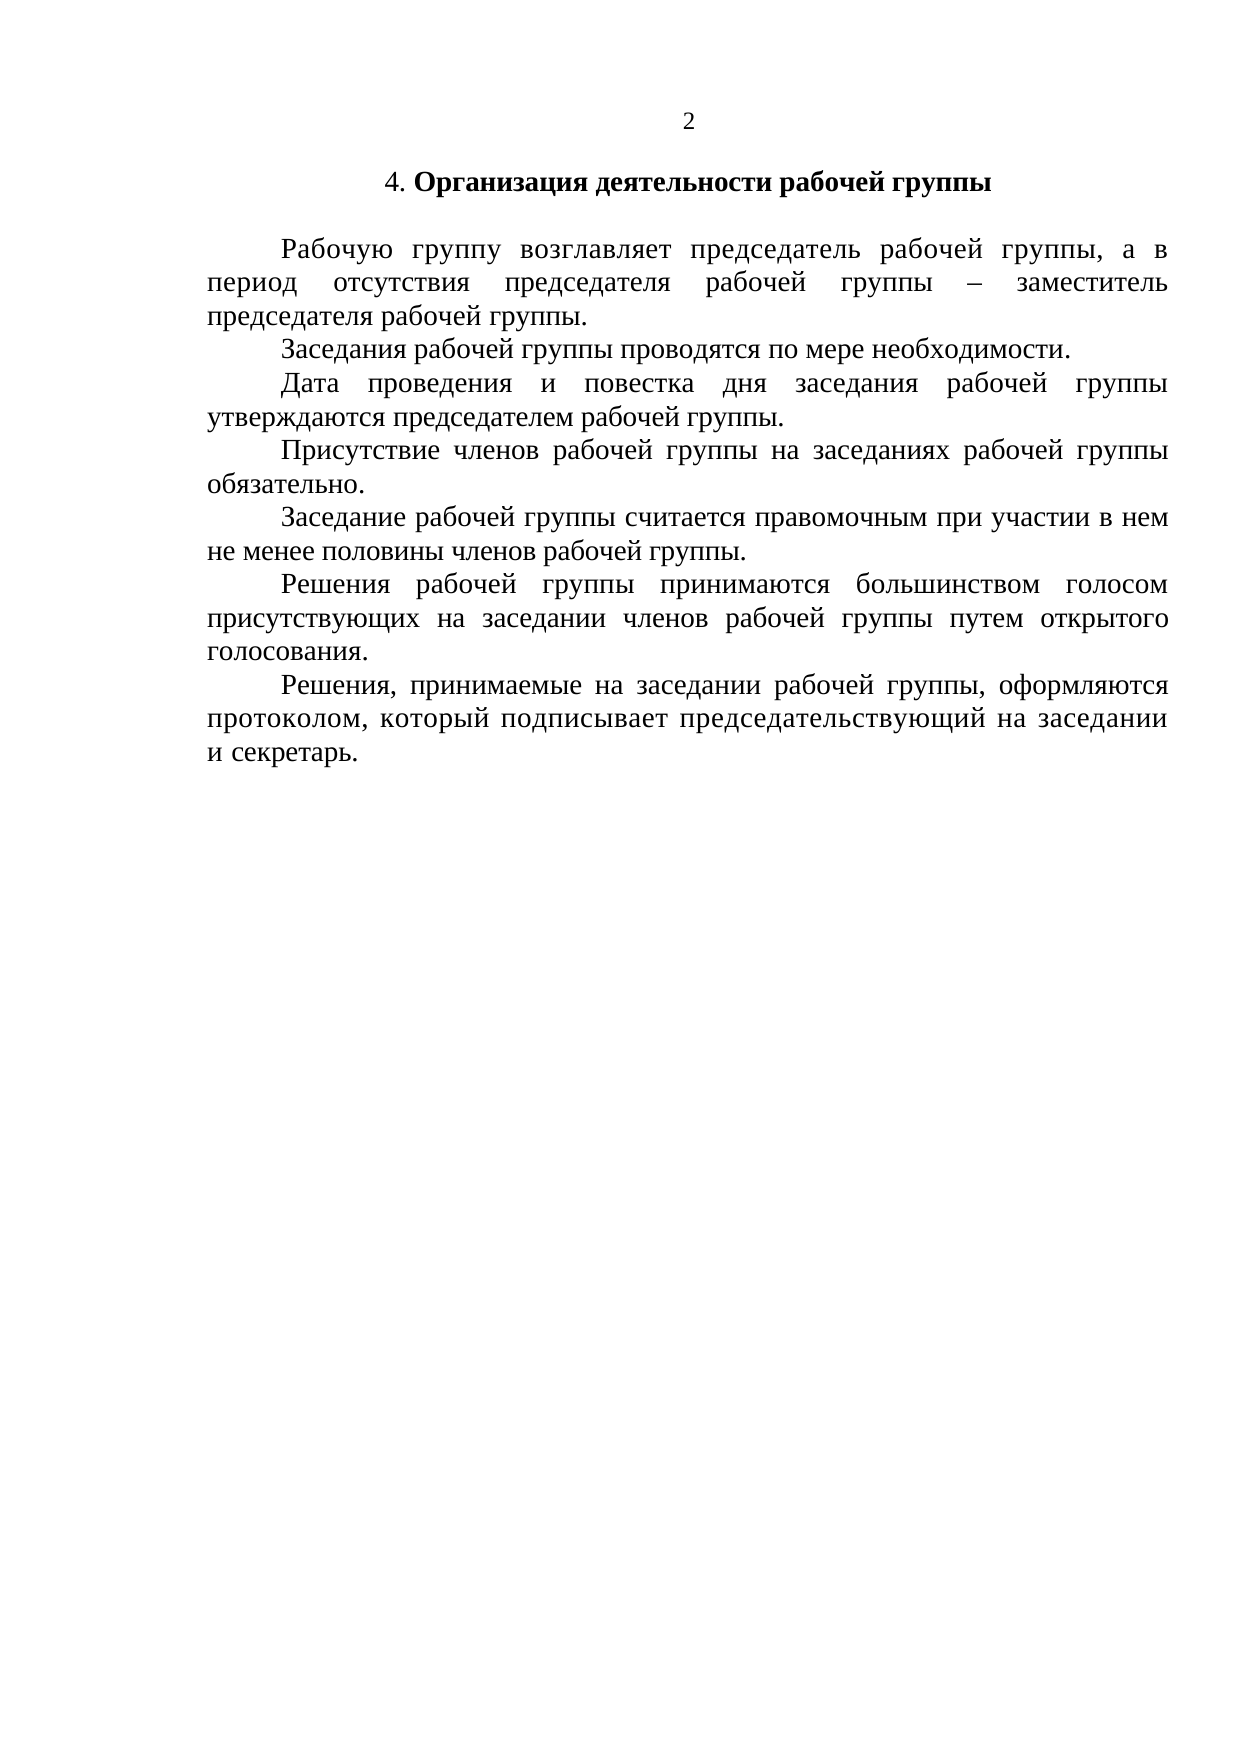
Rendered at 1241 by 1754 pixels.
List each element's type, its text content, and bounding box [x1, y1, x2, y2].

text Дата проведения и повестка дня заседания рабочей группы утверждаются председателем рабочей группы. [207, 365, 1169, 432]
text Присутствие членов рабочей группы на заседаниях рабочей группы обязательно. [207, 432, 1169, 499]
text Заседания рабочей группы проводятся по мере необходимости. [207, 332, 1169, 365]
text Решения, принимаемые на заседании рабочей группы, оформляются протоколом, который подписывает председательствующий на заседании и секретарь. [207, 667, 1169, 768]
text Рабочую группу возглавляет председатель рабочей группы, а в период отсутствия председателя рабочей группы – заместитель председателя рабочей группы. [207, 231, 1169, 332]
text 2 [208, 106, 1169, 135]
text Заседание рабочей группы считается правомочным при участии в нем не менее половины членов рабочей группы. [207, 499, 1169, 566]
text 4. Организация деятельности рабочей группы [207, 164, 1169, 197]
text Решения рабочей группы принимаются большинством голосом присутствующих на заседании членов рабочей группы путем открытого голосования. [207, 566, 1169, 667]
